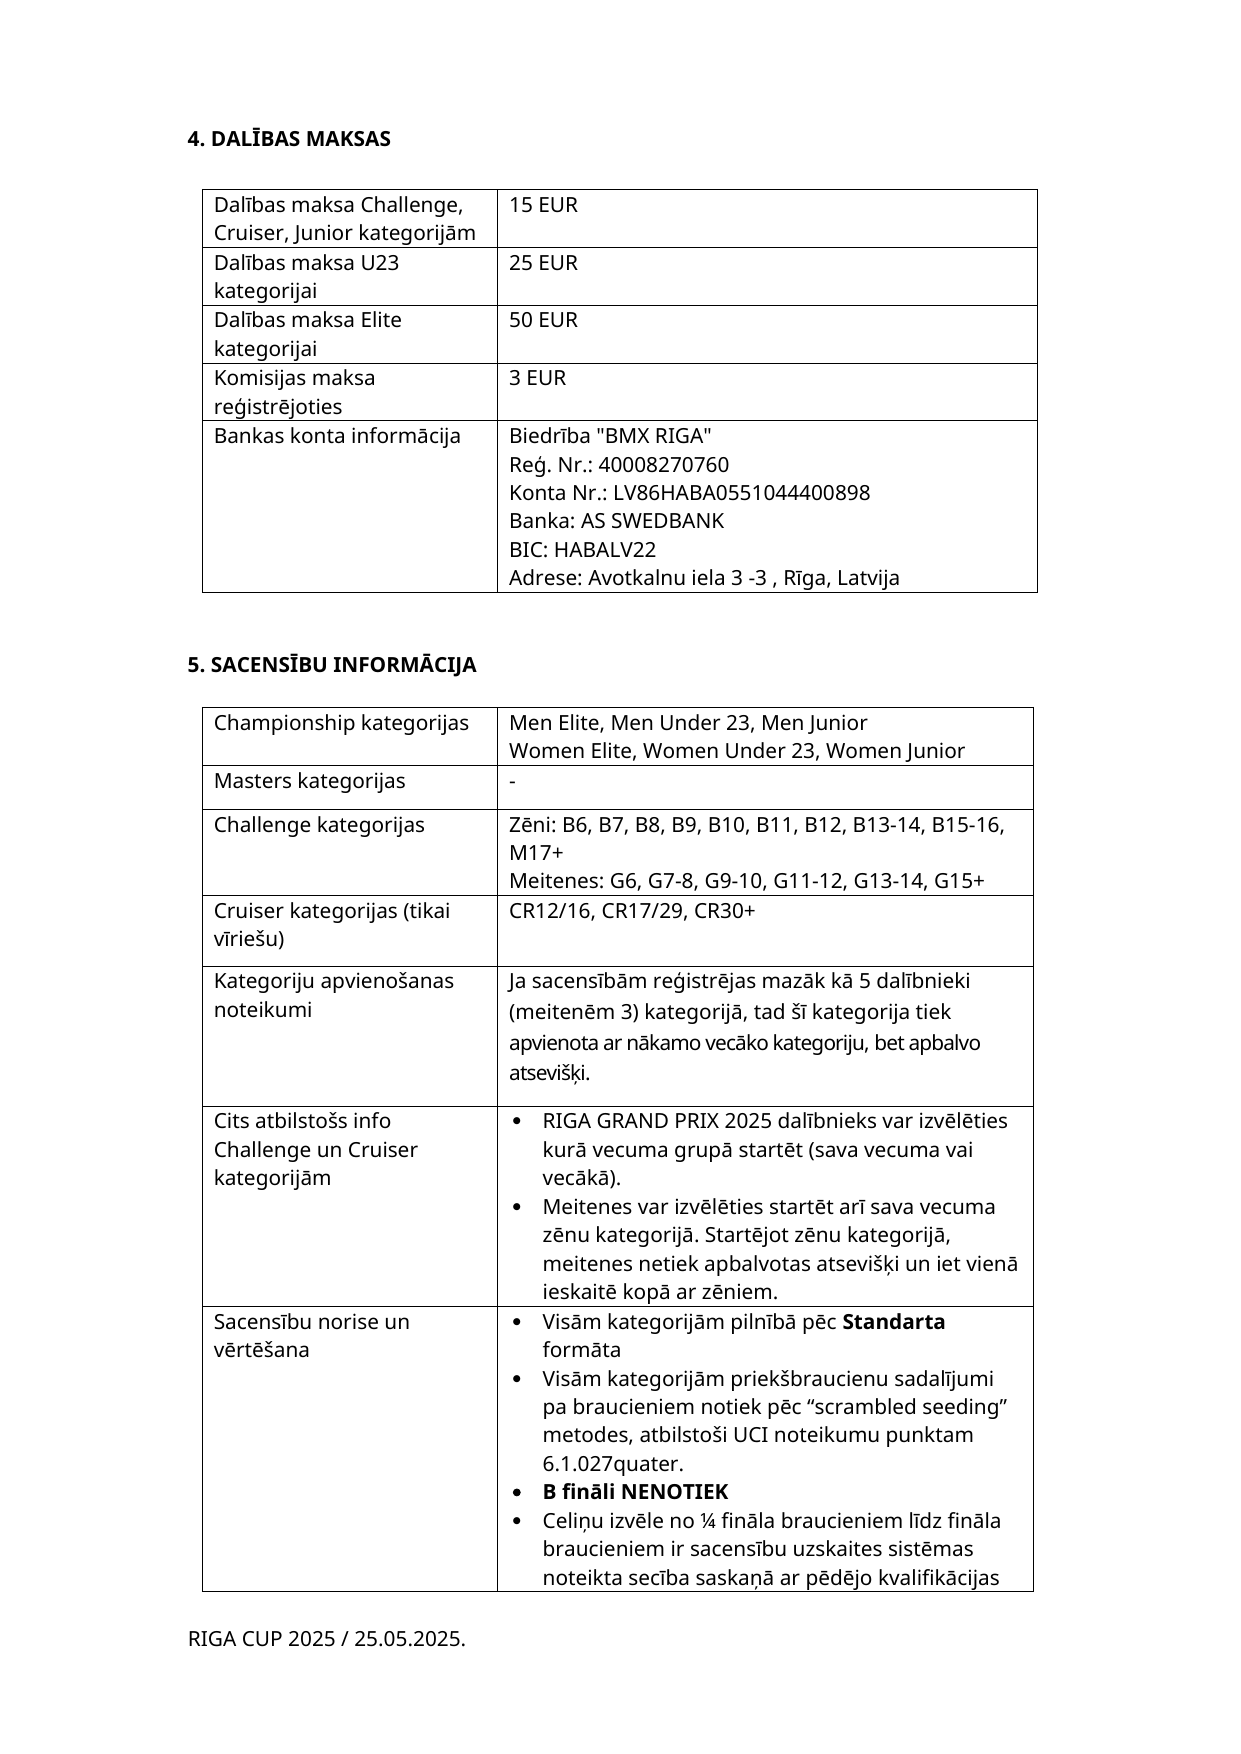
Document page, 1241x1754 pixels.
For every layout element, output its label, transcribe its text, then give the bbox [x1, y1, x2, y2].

table_cell 50 EUR [498, 306, 1037, 362]
table_cell CR12/16, CR17/29, CR30+ [498, 896, 1033, 966]
text 4. DALĪBAS MAKSAS [187, 124, 1053, 152]
table_header Championship kategorijas [203, 708, 497, 765]
table_cell 3 EUR [498, 364, 1037, 420]
table_cell 25 EUR [498, 248, 1037, 304]
table_cell RIGA GRAND PRIX 2025 dalībnieks var izvēlēties kurā vecuma grupā startēt (sava vecuma vai vecākā). Meitenes var izvēlēties startēt arī sava vecuma zēnu kategorijā. Startējot zēnu kategorijā, meitenes netiek apbalvotas atsevišķi un iet vienā ieskaitē kopā ar zēniem. [498, 1107, 1033, 1306]
table_cell Zēni: B6, B7, B8, B9, B10, B11, B12, B13-14, B15-16, M17+ Meitenes: G6, G7-8, G9-10, G11-12, G13-14, G15+ [498, 810, 1033, 895]
table_cell Kategoriju apvienošanas noteikumi [203, 967, 497, 1106]
table_cell Dalības maksa Elite kategorijai [203, 306, 497, 362]
table_cell Komisijas maksa reģistrējoties [203, 364, 497, 420]
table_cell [203, 1307, 497, 1591]
table_cell - [498, 766, 1033, 809]
table_header Men Elite, Men Under 23, Men Junior Women Elite, Women Under 23, Women Junior [498, 708, 1033, 765]
table_cell Masters kategorijas [203, 766, 497, 809]
table_cell Cits atbilstošs info Challenge un Cruiser kategorijām [203, 1107, 497, 1306]
table_cell Challenge kategorijas [203, 810, 497, 895]
table_cell Ja sacensībām reģistrējas mazāk kā 5 dalībnieki (meitenēm 3) kategorijā, tad šī kategorija tiek apvienota ar nākamo vecāko kategoriju, bet apbalvo atsevišķi. [498, 967, 1033, 1106]
table_cell Dalības maksa U23 kategorijai [203, 248, 497, 304]
table_header Dalības maksa Challenge, Cruiser, Junior kategorijām [203, 190, 497, 247]
text 5. SACENSĪBU INFORMĀCIJA [187, 650, 1053, 678]
table_cell Bankas konta informācija [203, 421, 497, 592]
table_header 15 EUR [498, 190, 1037, 247]
table_cell Biedrība "BMX RIGA" Reģ. Nr.: 40008270760 Konta Nr.: LV86HABA0551044400898 Banka: AS SWEDBANK BIC: HABALV22 Adrese: Avotkalnu iela 3 -3 , Rīga, Latvija [498, 421, 1037, 592]
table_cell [498, 1307, 1033, 1591]
table_cell Cruiser kategorijas (tikai vīriešu) [203, 896, 497, 966]
